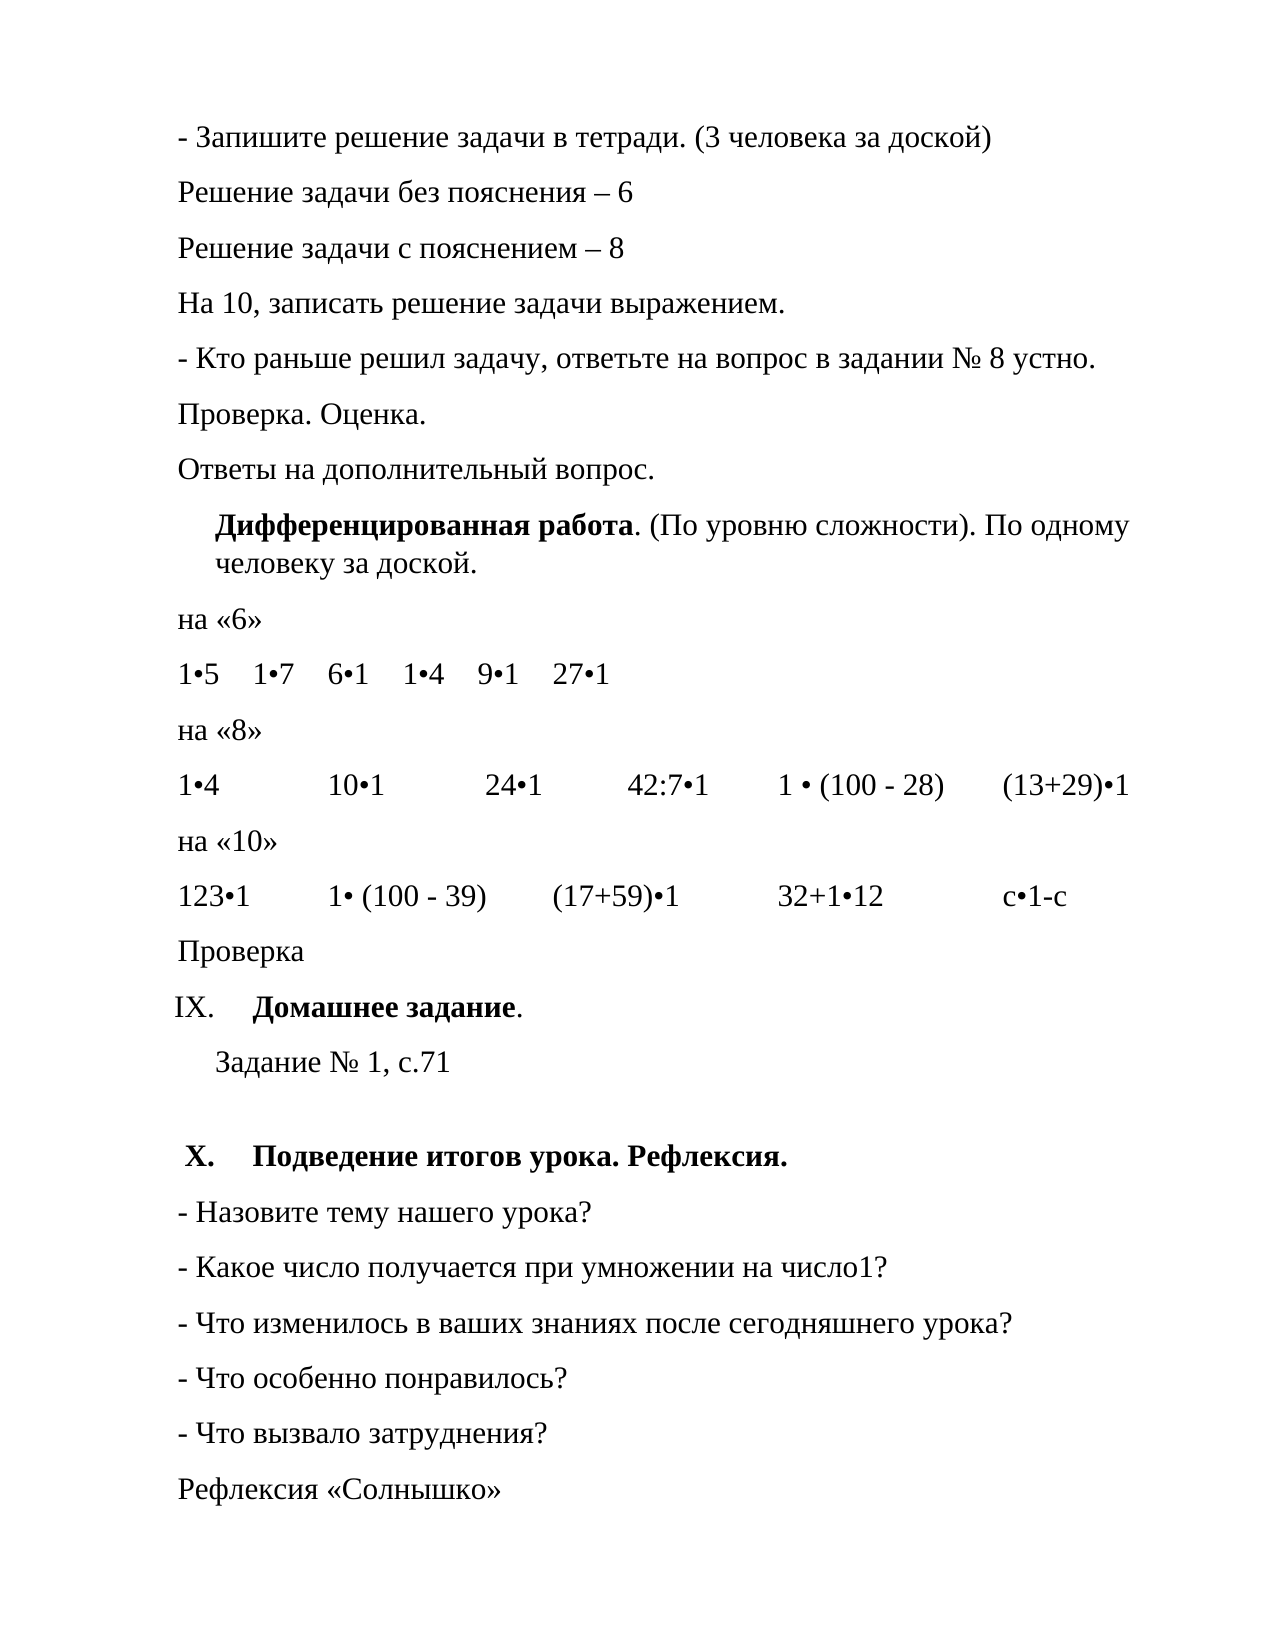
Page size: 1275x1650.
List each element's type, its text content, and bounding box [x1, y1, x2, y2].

text 123•1 1• (100 - 39) (17+59)•1 32+1•12 с•1-с [177, 877, 1186, 913]
text 1•4 10•1 24•1 42:7•1 1 • (100 - 28) (13+29)•1 [177, 766, 1186, 802]
text - Кто раньше решил задачу, ответьте на вопрос в задании № 8 устно. [177, 340, 1186, 376]
text Решение задачи без пояснения – 6 [177, 173, 1186, 209]
text 1•5 1•7 6•1 1•4 9•1 27•1 [177, 656, 1186, 692]
text На 10, записать решение задачи выражением. [177, 284, 1186, 320]
text на «8» [177, 711, 1186, 747]
text Ответы на дополнительный вопрос. [177, 451, 1186, 487]
list Подведение итогов урока. Рефлексия. [215, 1138, 1186, 1174]
text Задание № 1, с.71 [215, 1043, 1186, 1079]
text Рефлексия «Солнышко» [177, 1470, 1186, 1506]
text - Что изменилось в ваших знаниях после сегодняшнего урока? [177, 1304, 1186, 1340]
text на «6» [177, 600, 1186, 636]
text - Что особенно понравилось? [177, 1359, 1186, 1395]
text - Назовите тему нашего урока? [177, 1193, 1186, 1229]
text Решение задачи с пояснением – 8 [177, 229, 1186, 265]
text - Что вызвало затруднения? [177, 1415, 1186, 1451]
text Дифференцированная работа. (По уровню сложности). По одному человеку за доской. [215, 506, 1186, 581]
list Домашнее задание. [215, 988, 1186, 1024]
text - Какое число получается при умножении на число1? [177, 1248, 1186, 1284]
text Проверка [177, 933, 1186, 969]
text на «10» [177, 822, 1186, 858]
text Проверка. Оценка. [177, 395, 1186, 431]
text - Запишите решение задачи в тетради. (3 человека за доской) [177, 118, 1186, 154]
